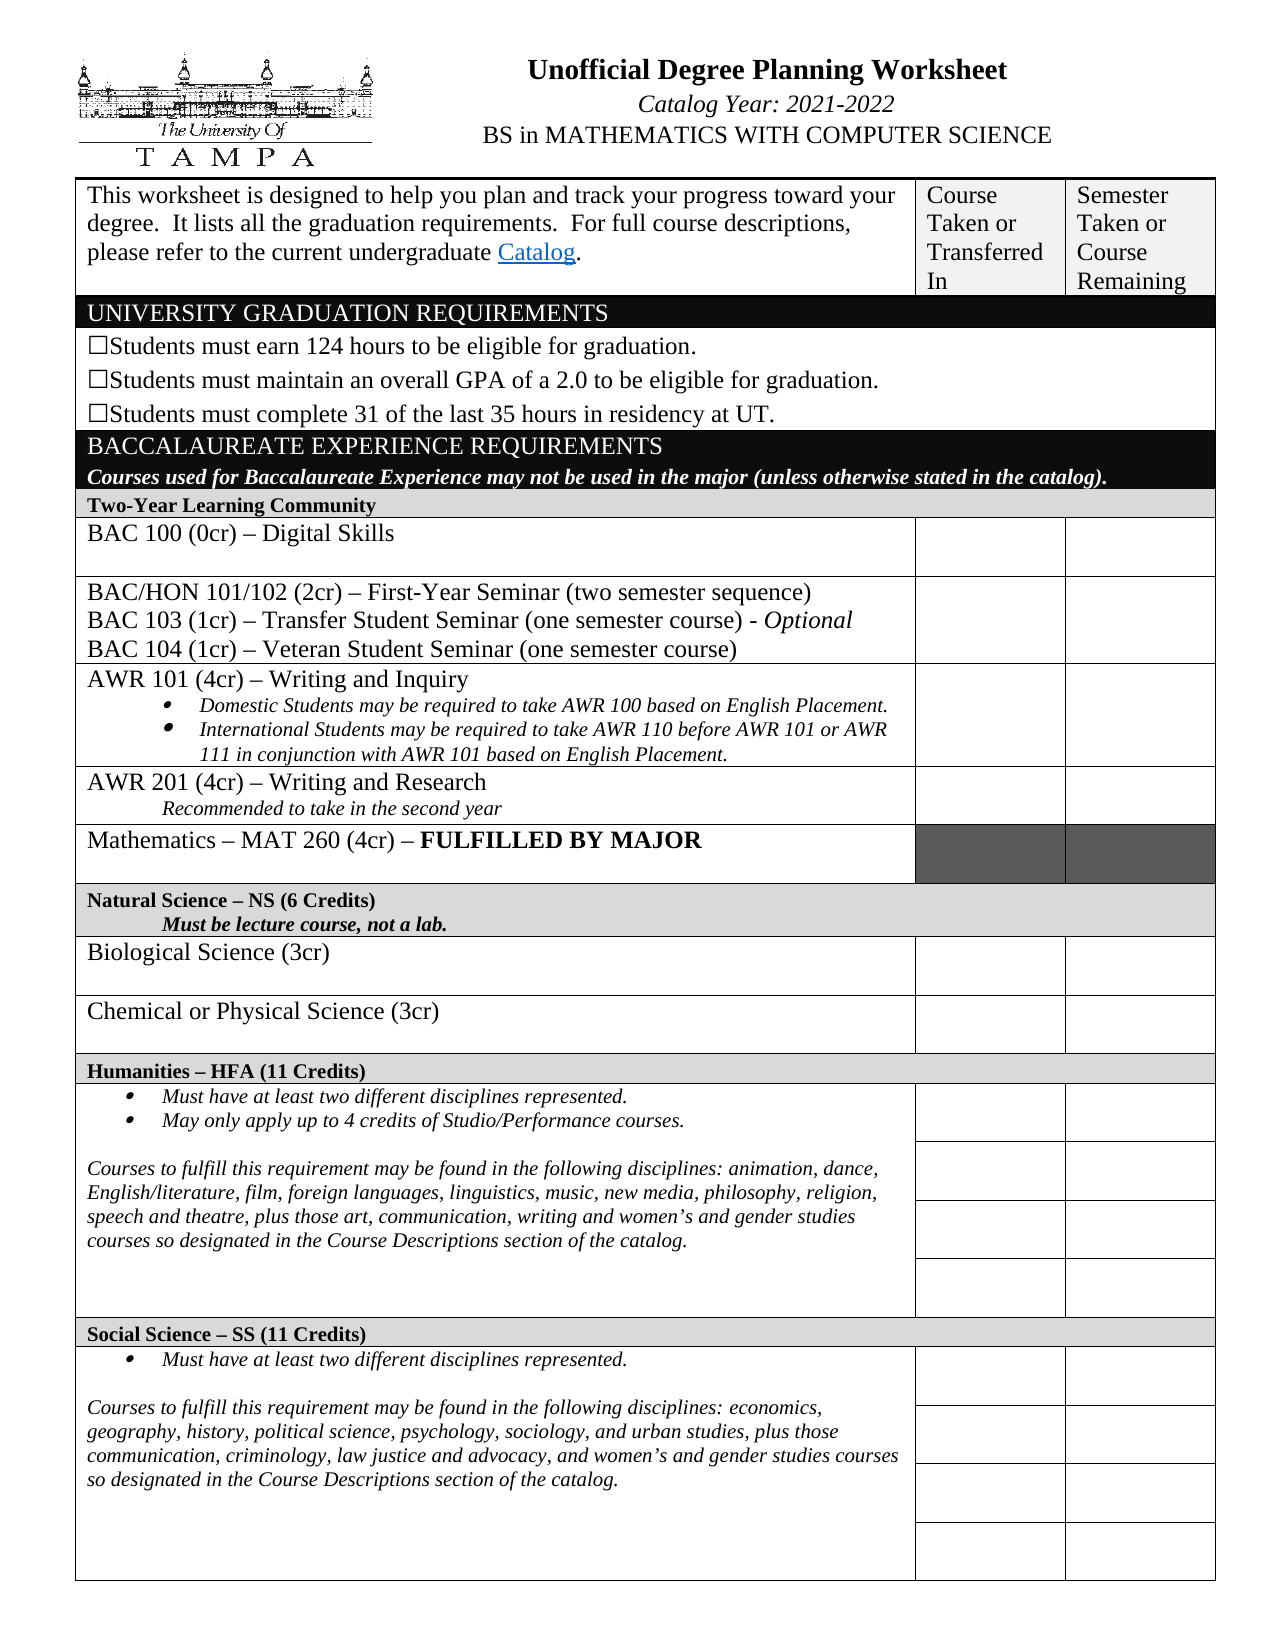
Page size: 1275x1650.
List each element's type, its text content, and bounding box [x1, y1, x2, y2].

table_cell [1066, 1347, 1215, 1404]
table_cell [916, 577, 1065, 663]
table_cell BAC/HON 101/102 (2cr) – First-Year Seminar (two semester sequence) BAC 103 (1cr) – Transfer Student Seminar (one semester course) - Optional BAC 104 (1cr) – Veteran Student Seminar (one semester course) [76, 577, 915, 663]
table_cell [916, 1406, 1065, 1463]
table_cell [916, 1142, 1065, 1200]
table_cell [1066, 1259, 1215, 1317]
table_cell Students must earn 124 hours to be eligible for graduation. Students must maintain an overall GPA of a 2.0 to be eligible for graduation. Students must complete 31 of the last 35 hours in residency at UT. [76, 328, 1215, 430]
table_cell [1066, 1201, 1215, 1258]
table_cell [1066, 1084, 1215, 1141]
table_cell Mathematics – MAT 260 (4cr) – FULFILLED BY MAJOR [76, 825, 915, 883]
table_cell [1066, 996, 1215, 1053]
table_cell Chemical or Physical Science (3cr) [76, 996, 915, 1053]
table_cell [916, 664, 1065, 766]
table_cell AWR 101 (4cr) – Writing and Inquiry Domestic Students may be required to take AWR 100 based on English Placement. International Students may be required to take AWR 110 before AWR 101 or AWR 111 in conjunction with AWR 101 based on English Placement. [76, 664, 915, 766]
table_cell [916, 996, 1065, 1053]
table_header This worksheet is designed to help you plan and track your progress toward your degree. It lists all the graduation requirements. For full course descriptions, please refer to the current undergraduate Catalog. [76, 180, 915, 295]
table_cell [1066, 1142, 1215, 1200]
table_cell [1066, 518, 1215, 576]
table_cell Two-Year Learning Community [76, 489, 1215, 517]
table_cell [916, 518, 1065, 576]
table_cell [1066, 937, 1215, 995]
table_cell [1066, 1406, 1215, 1463]
table_cell [1066, 577, 1215, 663]
table_cell Must have at least two different disciplines represented. May only apply up to 4 credits of Studio/Performance courses. Courses to fulfill this requirement may be found in the following disciplines: animation, dance, English/literature, film, foreign languages, linguistics, music, new media, philosophy, religion, speech and theatre, plus those art, communication, writing and women’s and gender studies courses so designated in the Course Descriptions section of the catalog. [76, 1084, 915, 1317]
table_cell [916, 1201, 1065, 1258]
table_cell [916, 1084, 1065, 1141]
table_cell UNIVERSITY GRADUATION REQUIREMENTS [76, 298, 1215, 327]
table_cell [916, 1347, 1065, 1404]
table_cell AWR 201 (4cr) – Writing and Research Recommended to take in the second year [76, 767, 915, 824]
table_cell Humanities – HFA (11 Credits) [76, 1054, 1215, 1083]
table_cell [916, 1259, 1065, 1317]
table_cell [916, 937, 1065, 995]
table_cell BACCALAUREATE EXPERIENCE REQUIREMENTS Courses used for Baccalaureate Experience may not be used in the major (unless otherwise stated in the catalog). [76, 431, 1215, 489]
table_cell [1066, 1523, 1215, 1580]
table_header Course Taken or Transferred In [916, 180, 1065, 295]
table_cell [916, 1464, 1065, 1522]
table_cell BAC 100 (0cr) – Digital Skills [76, 518, 915, 576]
table_cell Biological Science (3cr) [76, 937, 915, 995]
table_header Semester Taken or Course Remaining [1066, 180, 1215, 295]
table_cell [916, 825, 1065, 883]
table_cell [1066, 664, 1215, 766]
table_cell Natural Science – NS (6 Credits) Must be lecture course, not a lab. [76, 884, 1215, 936]
table_cell [1066, 825, 1215, 883]
table_cell [916, 767, 1065, 824]
table_cell [1066, 1464, 1215, 1522]
table_cell Must have at least two different disciplines represented. Courses to fulfill this requirement may be found in the following disciplines: economics, geography, history, political science, psychology, sociology, and urban studies, plus those communication, criminology, law justice and advocacy, and women’s and gender studies courses so designated in the Course Descriptions section of the catalog. [76, 1347, 915, 1580]
table_cell [1066, 767, 1215, 824]
table_cell [916, 1523, 1065, 1580]
table_cell Social Science – SS (11 Credits) [76, 1318, 1215, 1346]
